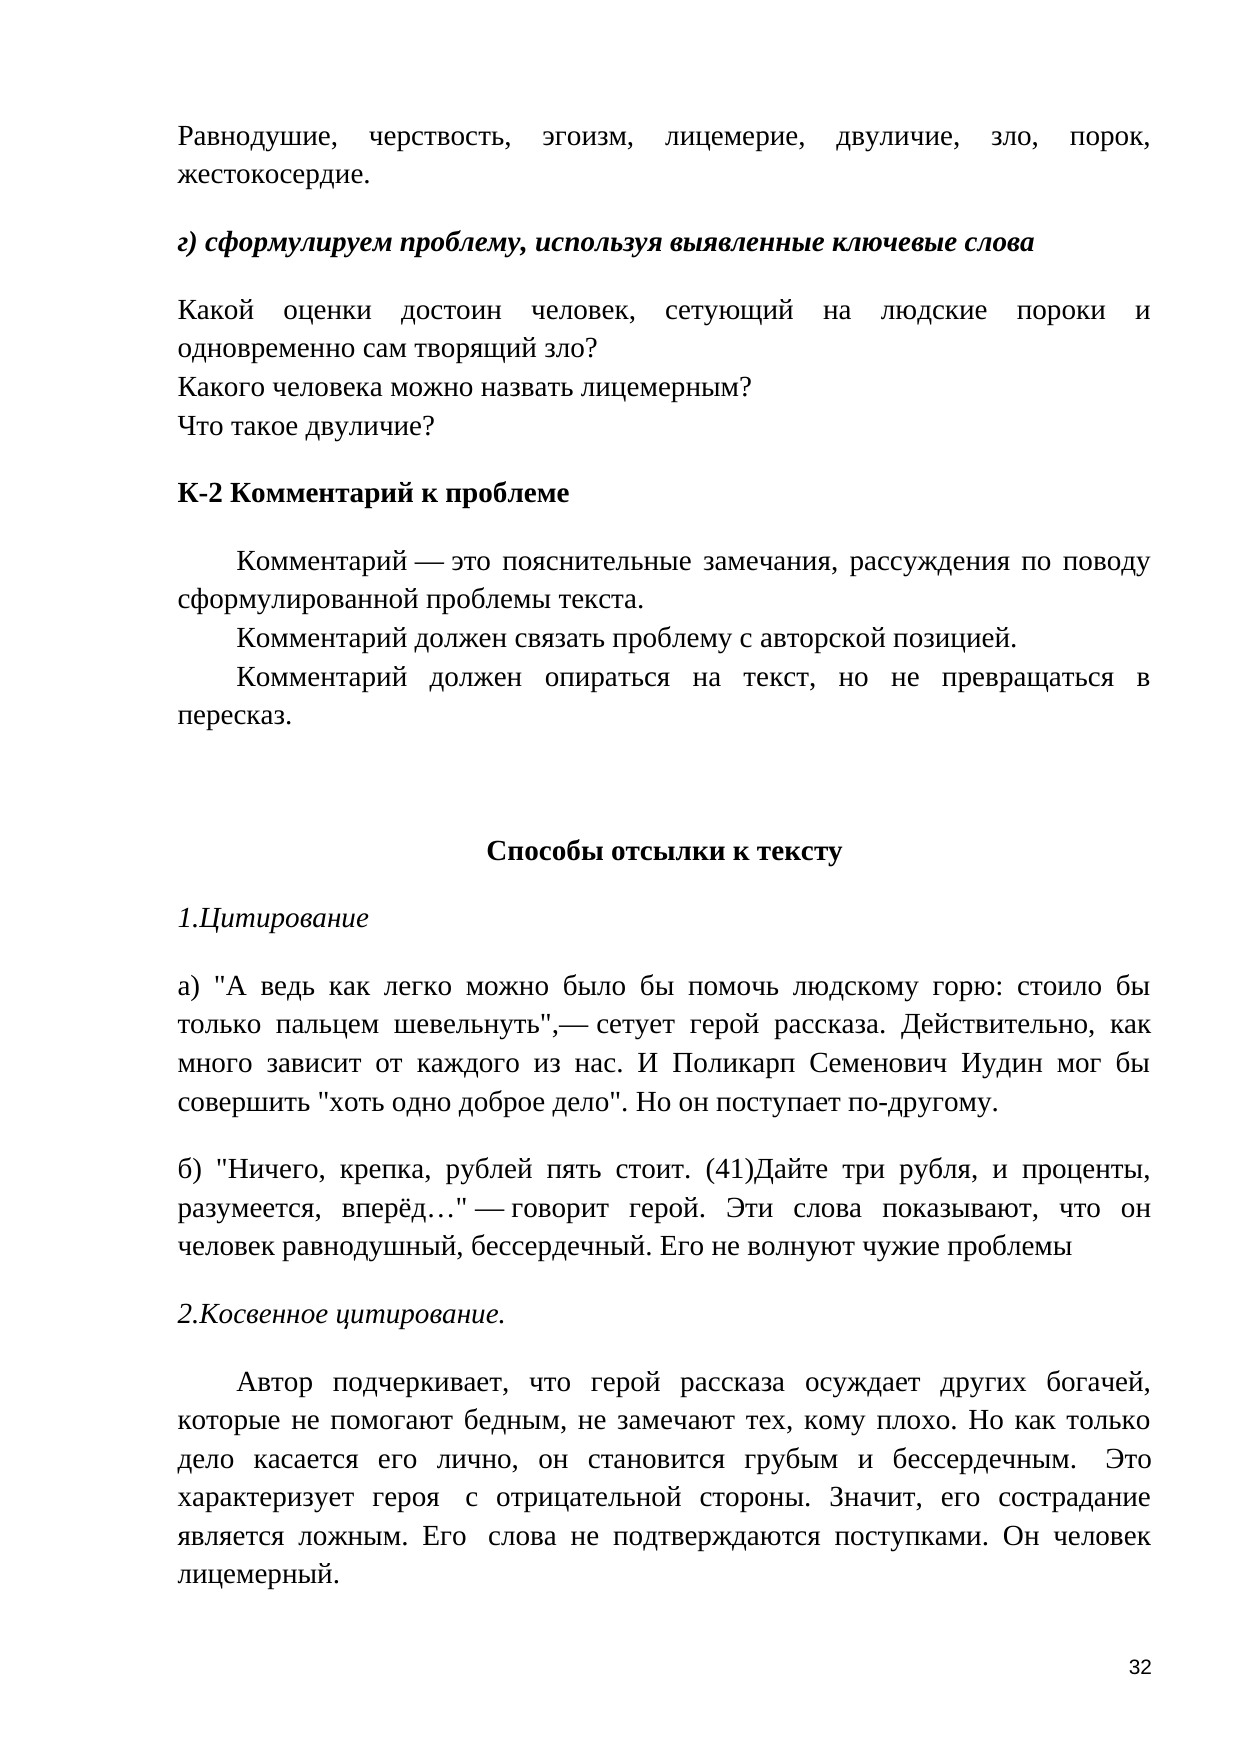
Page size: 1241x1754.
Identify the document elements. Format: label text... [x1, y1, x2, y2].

text 1.Цитирование [177, 900, 1152, 934]
text г) сформулируем проблему, используя выявленные ключевые слова [177, 224, 1152, 258]
text Комментарий должен связать проблему с авторской позицией. [177, 620, 1152, 654]
text Автор подчеркивает, что герой рассказа осуждает других богачей, которые не помогают бедным, не замечают тех, кому плохо. Но как только дело касается его лично, он становится грубым и бессердечным. Это характеризует героя с отрицательной стороны. Значит, его сострадание является ложным. Его слова не подтверждаются поступками. Он человек лицемерный. [177, 1364, 1152, 1590]
text Комментарий — это пояснительные замечания, рассуждения по поводу сформулированной проблемы текста. [177, 543, 1152, 615]
text К-2 Комментарий к проблеме [177, 475, 1152, 509]
text Какой оценки достоин человек, сетующий на людские пороки и одновременно сам творящий зло? [177, 292, 1152, 364]
text Какого человека можно назвать лицемерным? [177, 369, 1152, 403]
text 2.Косвенное цитирование. [177, 1296, 1152, 1330]
text Что такое двуличие? [177, 408, 1152, 441]
text Способы отсылки к тексту [177, 833, 1152, 866]
text б) "Ничего, крепка, рублей пять стоит. (41)Дайте три рубля, и проценты, разумеется, вперёд…" — говорит герой. Эти слова показывают, что он человек равнодушный, бессердечный. Его не волнуют чужие проблемы [177, 1151, 1152, 1262]
text Комментарий должен опираться на текст, но не превращаться в пересказ. [177, 659, 1152, 731]
text а) "А ведь как легко можно было бы помочь людскому горю: стоило бы только пальцем шевельнуть",— сетует герой рассказа. Действительно, как много зависит от каждого из нас. И Поликарп Семенович Иудин мог бы совершить "хоть одно доброе дело". Но он поступает по-другому. [177, 968, 1152, 1117]
text Равнодушие, черствость, эгоизм, лицемерие, двуличие, зло, порок, жестокосердие. [177, 118, 1152, 190]
